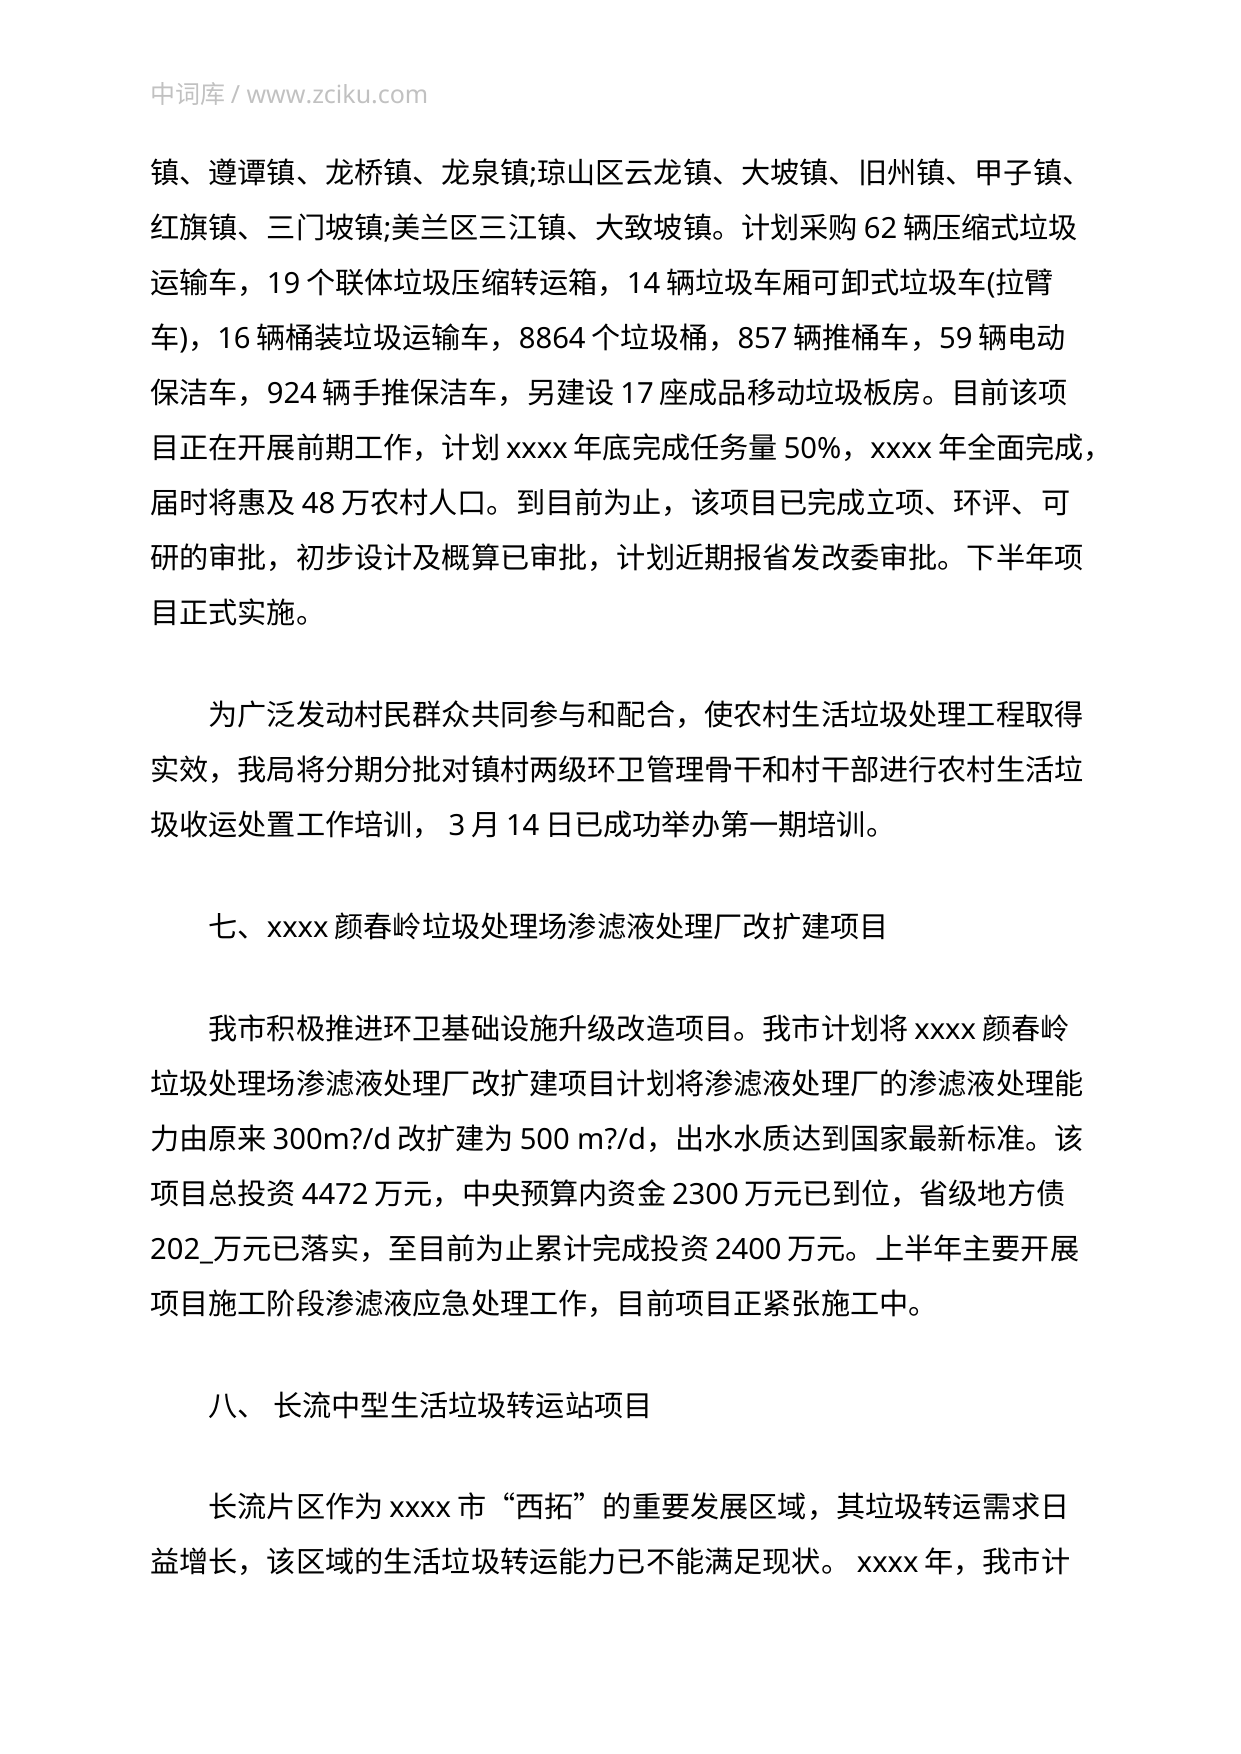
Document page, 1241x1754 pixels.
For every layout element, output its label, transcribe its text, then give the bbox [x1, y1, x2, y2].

text 我市积极推进环卫基础设施升级改造项目。我市计划将xxxx颜春岭垃圾处理场渗滤液处理厂改扩建项目计划将渗滤液处理厂的渗滤液处理能力由原来300m?/d改扩建为500 m?/d，出水水质达到国家最新标准。该项目总投资4472万元，中央预算内资金2300万元已到位，省级地方债202_万元已落实，至目前为止累计完成投资2400万元。上半年主要开展项目施工阶段渗滤液应急处理工作，目前项目正紧张施工中。 [150, 1005, 1090, 1323]
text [150, 150, 1090, 632]
text 八、 长流中型生活垃圾转运站项目 [150, 1382, 1090, 1424]
text 七、xxxx颜春岭垃圾处理场渗滤液处理厂改扩建项目 [150, 903, 1090, 946]
text 为广泛发动村民群众共同参与和配合，使农村生活垃圾处理工程取得实效，我局将分期分批对镇村两级环卫管理骨干和村干部进行农村生活垃圾收运处置工作培训， 3月14日已成功举办第一期培训。 [150, 692, 1090, 844]
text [150, 1484, 1090, 1581]
